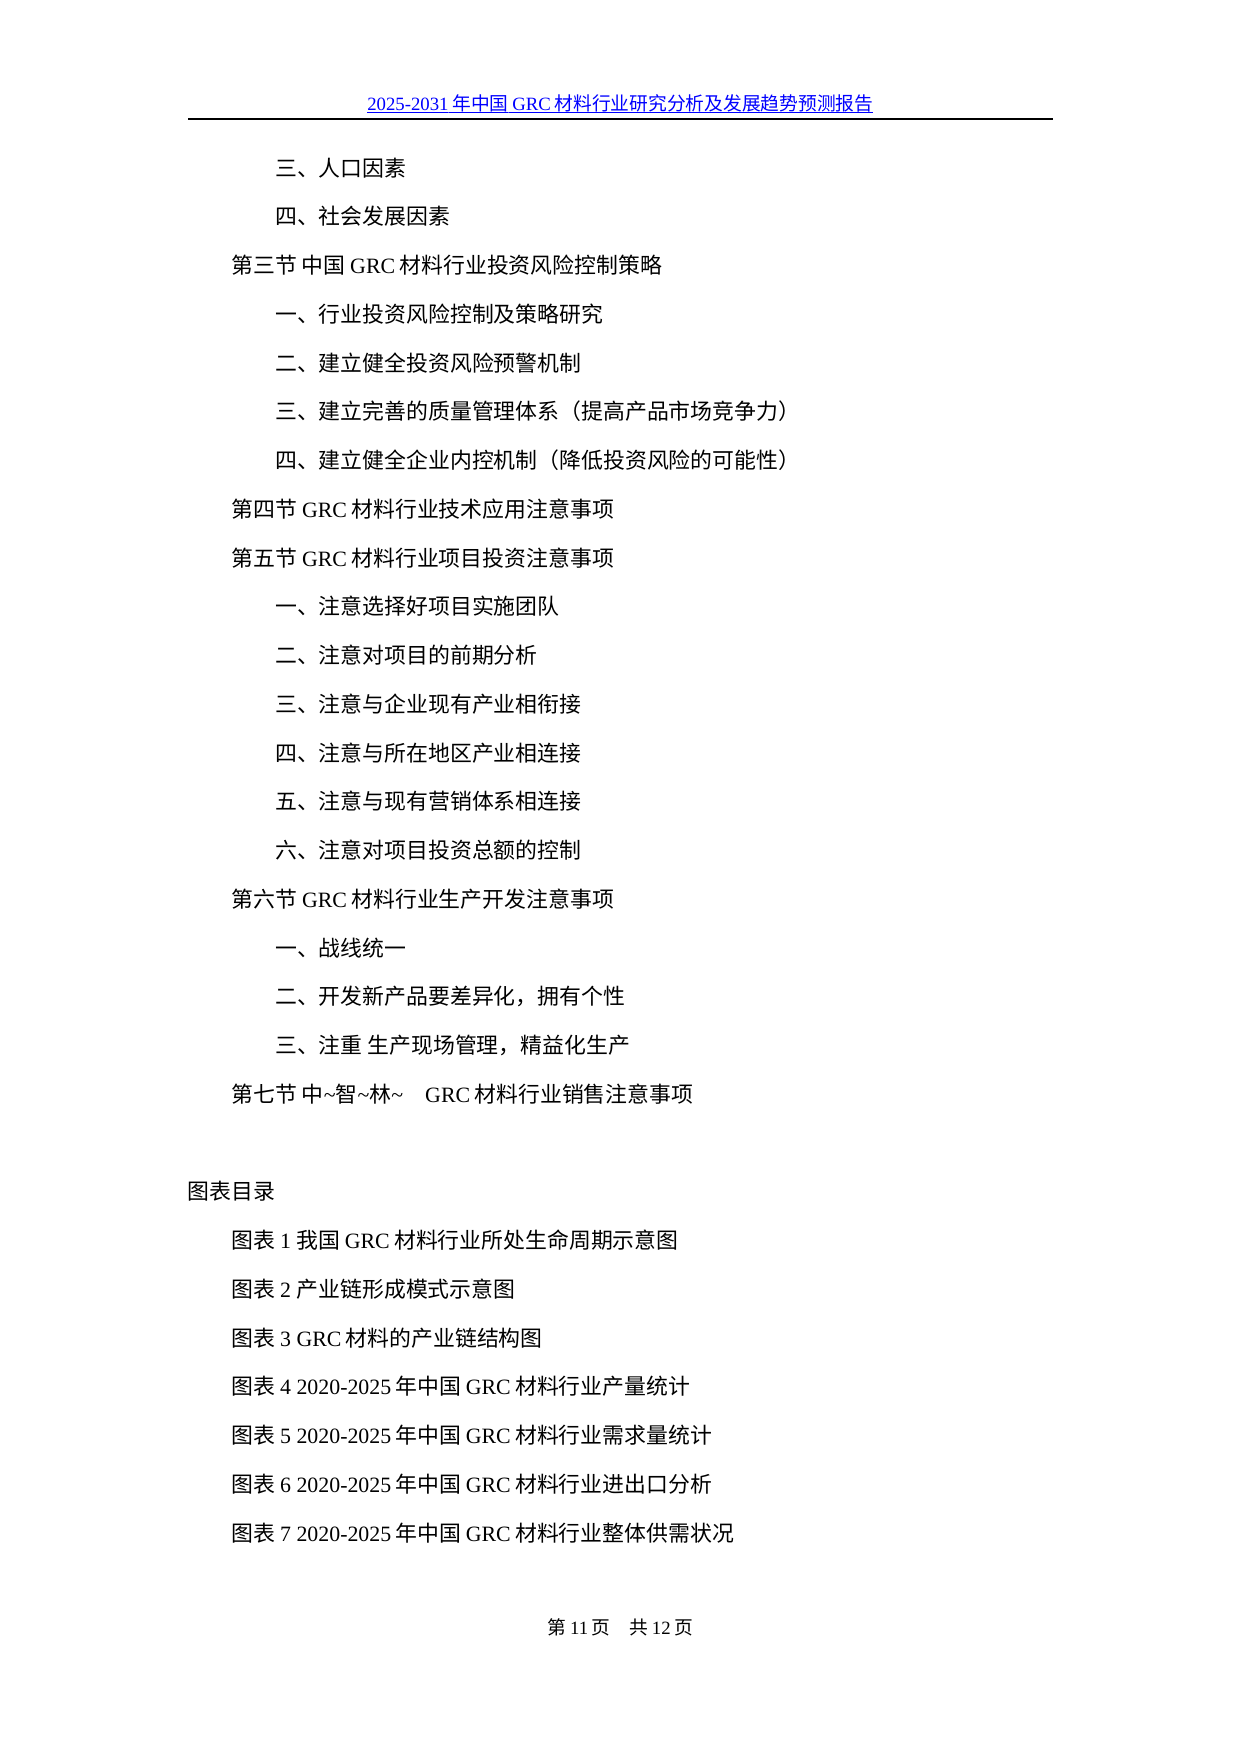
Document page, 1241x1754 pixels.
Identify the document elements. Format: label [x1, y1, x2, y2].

text [187, 150, 1053, 1548]
